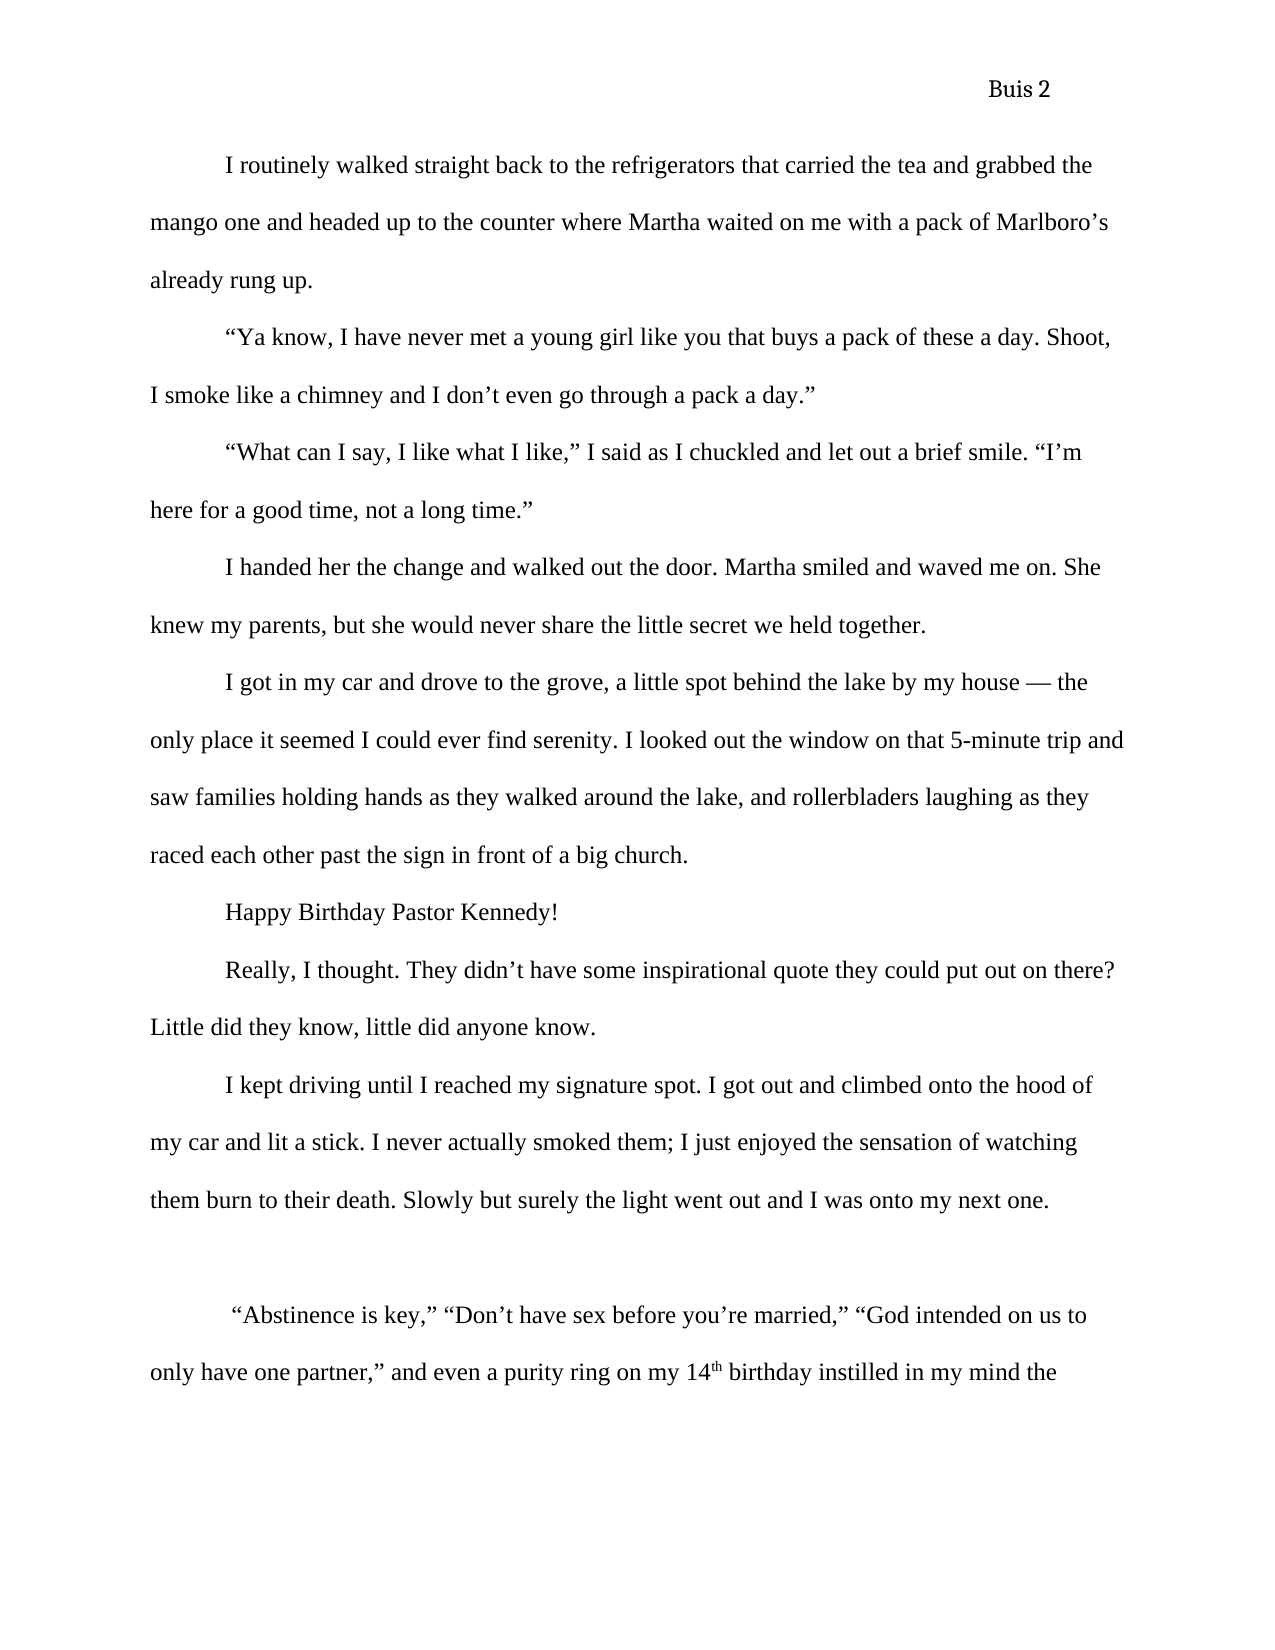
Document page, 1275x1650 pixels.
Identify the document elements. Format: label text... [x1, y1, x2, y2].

text I got in my car and drove to the grove, a little spot behind the lake by my house — the only place it seemed I could ever find serenity. I looked out the window on that 5-minute trip and saw families holding hands as they walked around the lake, and rollerbladers laughing as they raced each other past the sign in front of a big church. [150, 667, 1125, 869]
text Really, I thought. They didn’t have some inspirational quote they could put out on there? Little did they know, little did anyone know. [150, 955, 1125, 1041]
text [150, 1300, 1125, 1386]
text “What can I say, I like what I like,” I said as I chuckled and let out a brief smile. “I’m here for a good time, not a long time.” [150, 437, 1125, 524]
text I routinely walked straight back to the refrigerators that carried the tea and grabbed the mango one and headed up to the counter where Martha waited on me with a pack of Marlboro’s already rung up. [150, 150, 1125, 294]
text “Ya know, I have never met a young girl like you that buys a pack of these a day. Shoot, I smoke like a chimney and I don’t even go through a pack a day.” [150, 322, 1125, 409]
text Happy Birthday Pastor Kennedy! [150, 897, 1125, 926]
text I kept driving until I reached my signature spot. I got out and climbed onto the hood of my car and lit a stick. I never actually smoked them; I just enjoyed the sensation of watching them burn to their death. Slowly but surely the light went out and I was onto my next one. [150, 1070, 1125, 1214]
text I handed her the change and walked out the door. Martha smiled and waved me on. She knew my parents, but she would never share the little secret we held together. [150, 552, 1125, 639]
